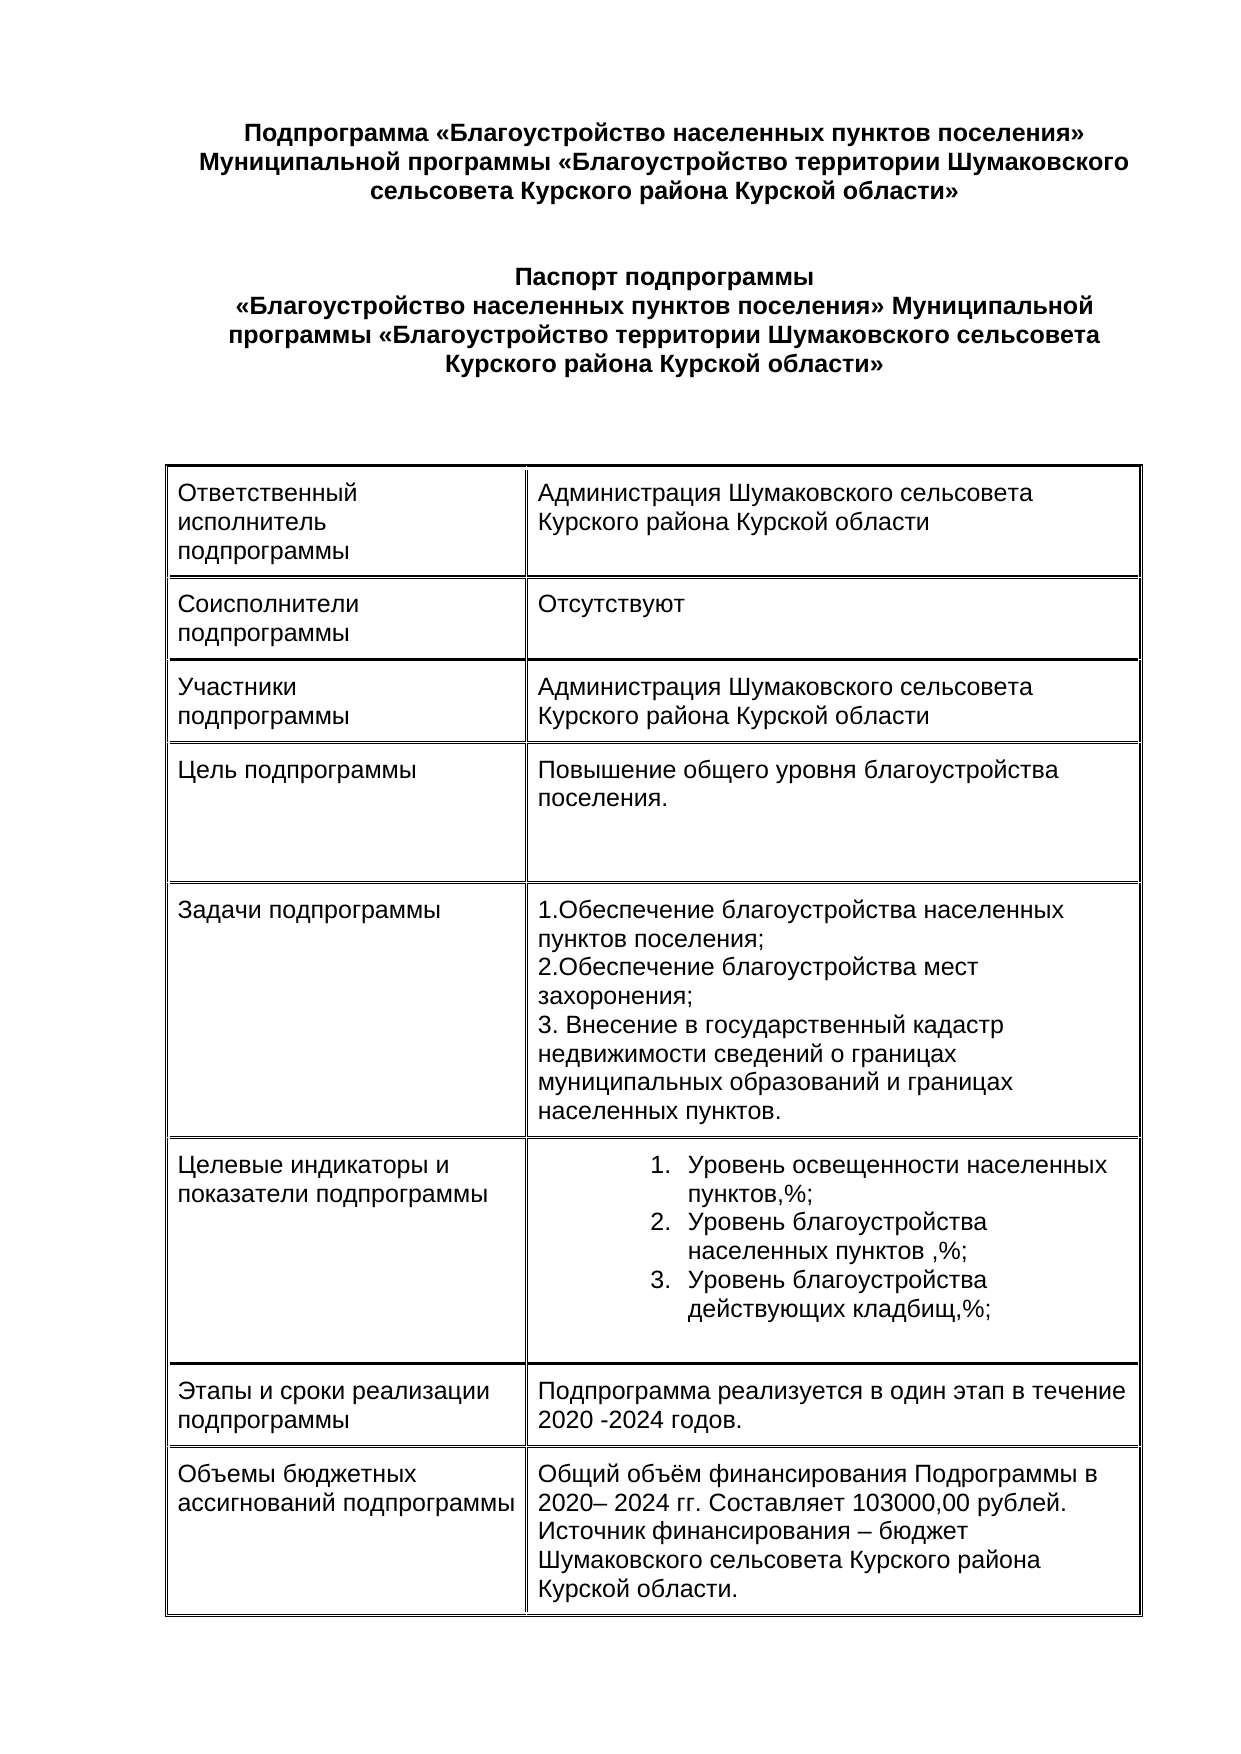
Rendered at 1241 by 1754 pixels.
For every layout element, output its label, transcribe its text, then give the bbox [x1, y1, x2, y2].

table_cell 1.Обеспечение благоустройства населенных пунктов поселения; 2.Обеспечение благоустройства мест захоронения; 3. Внесение в государственный кадастр недвижимости сведений о границах муниципальных образований и границах населенных пунктов. [527, 881, 1141, 1136]
table_cell Отсутствуют [528, 575, 1140, 658]
text Подпрограмма «Благоустройство населенных пунктов поселения» Муниципальной программы «Благоустройство территории Шумаковского сельсовета Курского района Курской области» [177, 118, 1152, 204]
table_header Администрация Шумаковского сельсовета Курского района Курской области [527, 467, 1139, 575]
table_cell Подпрограмма реализуется в один этап в течение 2020 -2024 годов. [528, 1362, 1139, 1445]
table_cell Уровень освещенности населенных пунктов,%; Уровень благоустройства населенных пунктов ,%; Уровень благоустройства действующих кладбищ,%; [527, 1136, 1141, 1362]
text Паспорт подпрограммы [177, 262, 1152, 291]
table_cell Целевые индикаторы и показатели подпрограммы [166, 1136, 527, 1362]
table_cell Участники подпрограммы [166, 658, 525, 741]
table_cell Задачи подпрограммы [166, 881, 527, 1136]
table_header Ответственный исполнитель подпрограммы [168, 467, 527, 575]
table_cell Соисполнители подпрограммы [168, 575, 525, 658]
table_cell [527, 1445, 1141, 1613]
table_cell Повышение общего уровня благоустройства поселения. [527, 741, 1141, 881]
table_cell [166, 1445, 527, 1613]
table_cell Администрация Шумаковского сельсовета Курского района Курской области [528, 658, 1141, 741]
table_cell Цель подпрограммы [166, 741, 527, 881]
table_cell Этапы и сроки реализации подпрограммы [168, 1362, 525, 1445]
text «Благоустройство населенных пунктов поселения» Муниципальной программы «Благоустройство территории Шумаковского сельсовета Курского района Курской области» [177, 291, 1152, 377]
